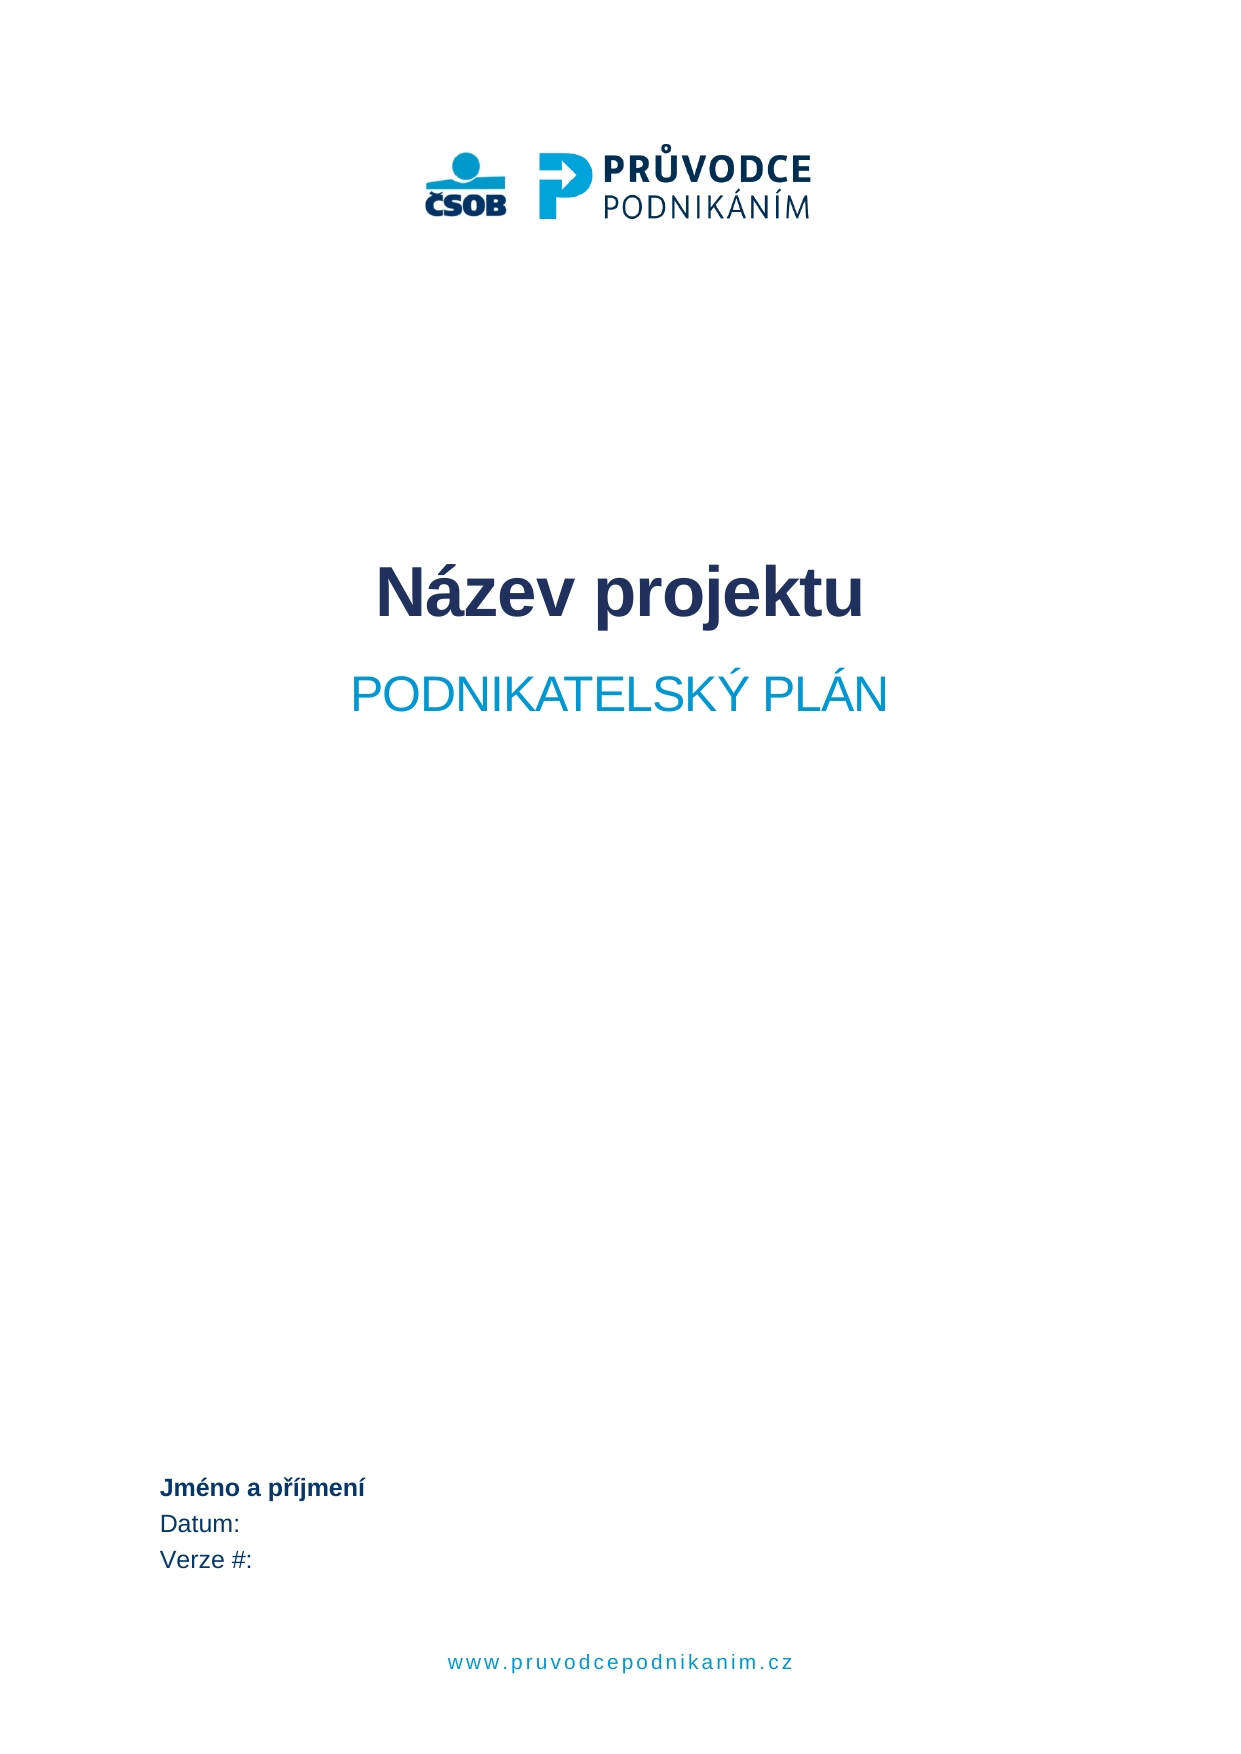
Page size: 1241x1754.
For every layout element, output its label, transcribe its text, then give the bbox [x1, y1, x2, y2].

text Jméno a příjmení [159, 1473, 1081, 1502]
title Název projektu PODNIKATELSKÝ PLÁN [159, 549, 1081, 722]
picture [417, 139, 824, 241]
text Verze #: [159, 1545, 1081, 1574]
text Datum: [159, 1509, 1081, 1538]
